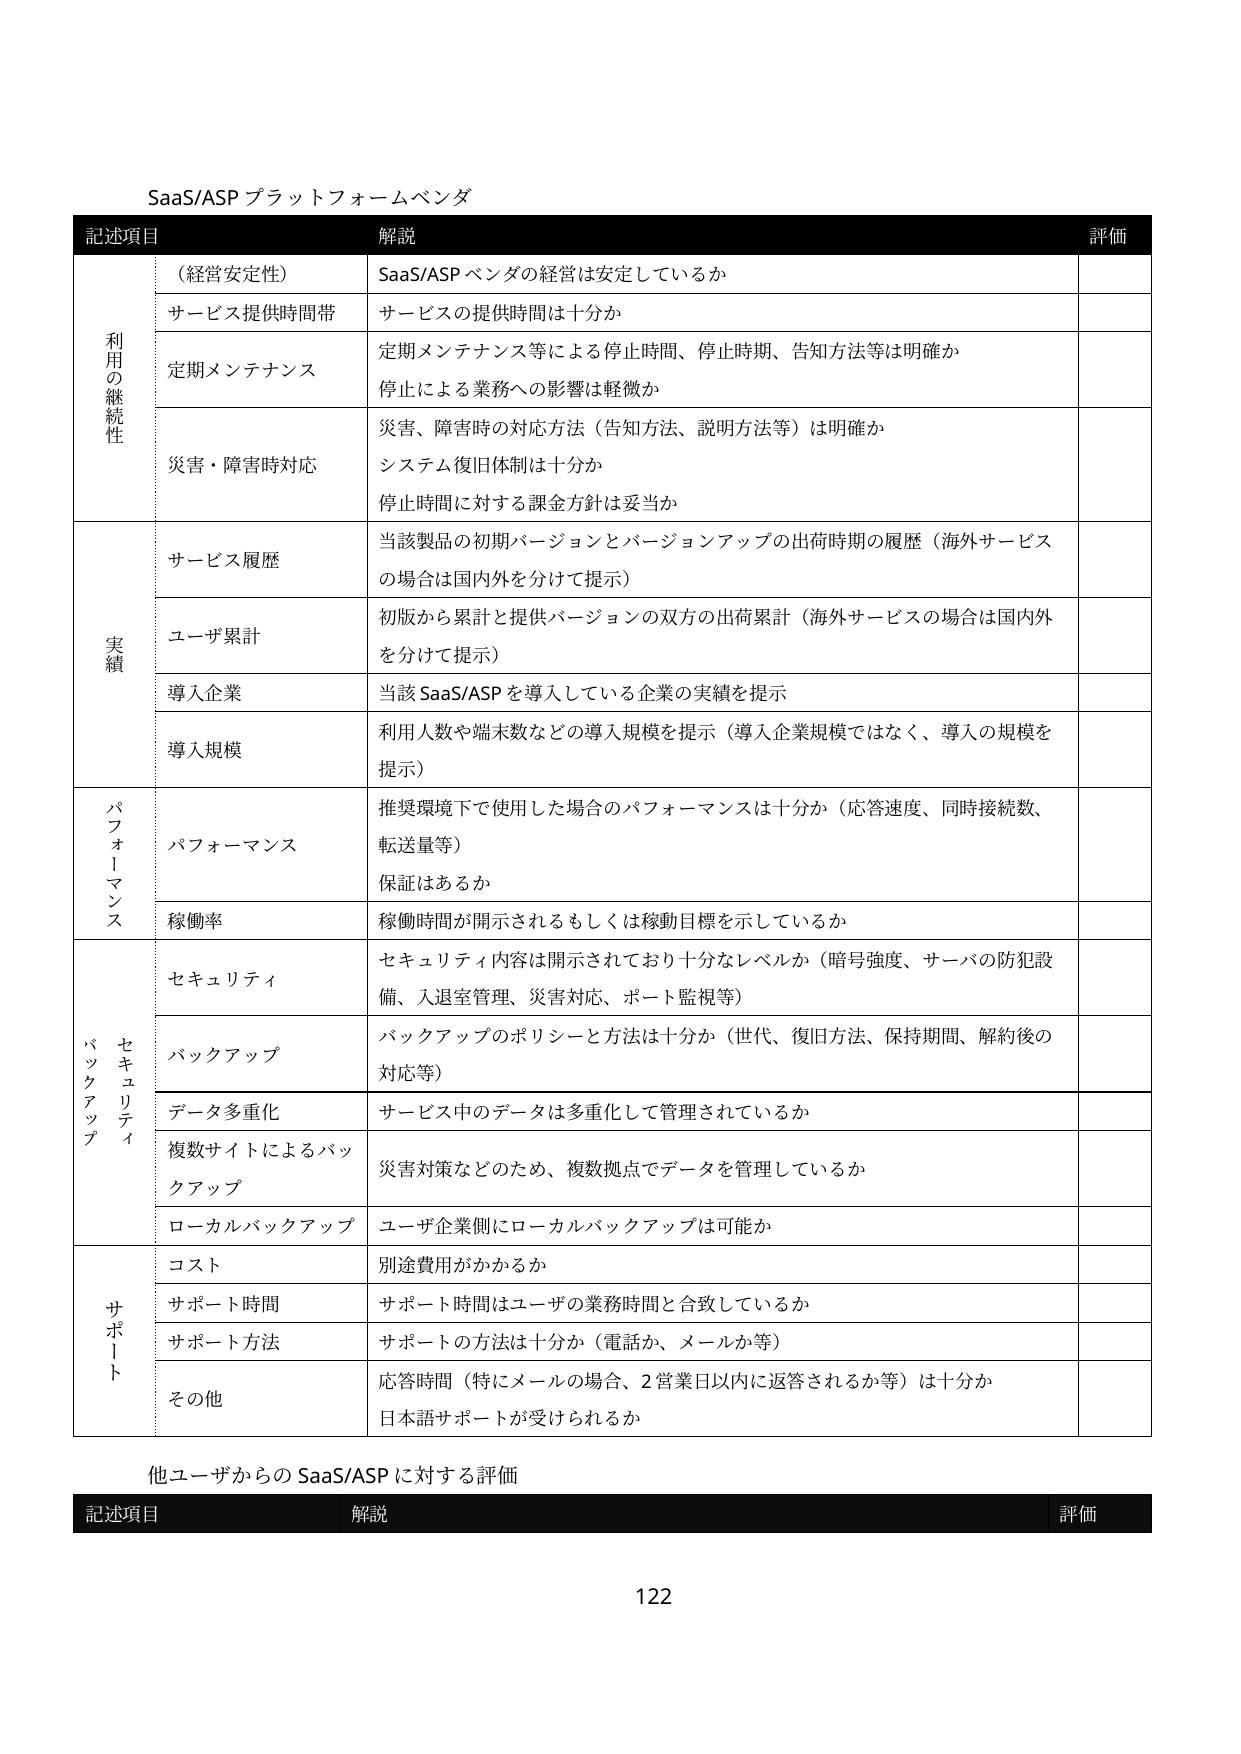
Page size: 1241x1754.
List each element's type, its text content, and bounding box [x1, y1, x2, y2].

table_cell セキュリティ内容は開示されており十分なレベルか（暗号強度、サーバの防犯設備、入退室管理、災害対応、ポート監視等） [368, 940, 1078, 1015]
table_cell （経営安定性） [156, 255, 367, 292]
table_cell 定期メンテナンス [156, 332, 367, 407]
table_cell サポート方法 [156, 1323, 367, 1360]
table_cell [1079, 902, 1151, 939]
table_header 記述項目 [74, 1495, 339, 1532]
table_cell [1079, 522, 1151, 597]
table_cell パフォーマンス [156, 788, 367, 901]
table_cell 導入規模 [156, 712, 367, 787]
table_cell [1079, 332, 1151, 407]
table_cell [1079, 294, 1151, 331]
table_cell バックアップ [156, 1016, 367, 1091]
table_cell サービス提供時間帯 [156, 294, 367, 331]
table_cell 初版から累計と提供バージョンの双方の出荷累計（海外サービスの場合は国内外を分けて提示） [368, 598, 1078, 673]
table_cell [1079, 255, 1151, 292]
table_cell サポート時間はユーザの業務時間と合致しているか [368, 1284, 1078, 1322]
table_cell 別途費用がかかるか [368, 1246, 1078, 1283]
subtitle 他ユーザからのSaaS/ASPに対する評価 [148, 1456, 1137, 1493]
table_cell [1079, 598, 1151, 673]
table_cell 災害対策などのため、複数拠点でデータを管理しているか [368, 1131, 1078, 1206]
table_cell 稼働率 [156, 902, 367, 939]
table_cell [1079, 788, 1151, 901]
table_header 評価 [1049, 1495, 1151, 1532]
table_cell 定期メンテナンス等による停止時間、停止時期、告知方法等は明確か 停止による業務への影響は軽微か [368, 332, 1078, 407]
table_cell 当該SaaS/ASPを導入している企業の実績を提示 [368, 674, 1078, 711]
table_cell [1079, 1207, 1151, 1244]
table_cell ローカルバックアップ [156, 1207, 367, 1244]
table_cell その他 [156, 1361, 367, 1436]
table_cell [1079, 1361, 1151, 1436]
table_cell 導入企業 [156, 674, 367, 711]
table_cell [1079, 1093, 1151, 1130]
table_cell [1079, 674, 1151, 711]
table_cell コスト [156, 1246, 367, 1283]
table_cell ユーザ累計 [156, 598, 367, 673]
table_header 解説 [368, 216, 1078, 254]
table_cell ユーザ企業側にローカルバックアップは可能か [368, 1207, 1078, 1244]
table_header 解説 [340, 1495, 1048, 1532]
table_cell SaaS/ASPベンダの経営は安定しているか [368, 255, 1078, 292]
table_cell 稼働時間が開示されるもしくは稼動目標を示しているか [368, 902, 1078, 939]
table_cell バックアップのポリシーと方法は十分か（世代、復旧方法、保持期間、解約後の対応等） [368, 1016, 1078, 1091]
table_cell セキュリティ バックアップ [74, 940, 156, 1244]
table_cell セキュリティ [156, 940, 367, 1015]
table_cell [1079, 940, 1151, 1015]
table_cell サポートの方法は十分か（電話か、メールか等） [368, 1323, 1078, 1360]
table_cell サービス中のデータは多重化して管理されているか [368, 1093, 1078, 1130]
table_cell 複数サイトによるバックアップ [156, 1131, 367, 1206]
table_cell 災害・障害時対応 [156, 408, 367, 521]
table_cell サービスの提供時間は十分か [368, 294, 1078, 331]
table_cell パフォーマンス [74, 788, 156, 939]
table_cell データ多重化 [156, 1093, 367, 1130]
table_cell [1079, 1131, 1151, 1206]
table_cell [1079, 1246, 1151, 1283]
table_cell [1079, 408, 1151, 521]
table_cell [1079, 1323, 1151, 1360]
table_header 評価 [1079, 216, 1151, 254]
table_cell [1079, 1284, 1151, 1322]
table_cell サポート時間 [156, 1284, 367, 1322]
table_cell [1079, 1016, 1151, 1091]
table_cell 応答時間（特にメールの場合、2営業日以内に返答されるか等）は十分か 日本語サポートが受けられるか [368, 1361, 1078, 1436]
table_cell 実績 [74, 522, 156, 787]
table_cell 推奨環境下で使用した場合のパフォーマンスは十分か（応答速度、同時接続数、転送量等） 保証はあるか [368, 788, 1078, 901]
table_cell 当該製品の初期バージョンとバージョンアップの出荷時期の履歴（海外サービスの場合は国内外を分けて提示） [368, 522, 1078, 597]
table_cell サポート [74, 1246, 156, 1436]
table_cell [1079, 712, 1151, 787]
subtitle SaaS/ASPプラットフォームベンダ [148, 178, 1137, 215]
table_cell 利用人数や端末数などの導入規模を提示（導入企業規模ではなく、導入の規模を提示） [368, 712, 1078, 787]
table_cell サービス履歴 [156, 522, 367, 597]
table_cell 利用の継続性 [74, 255, 156, 521]
table_header 記述項目 [74, 216, 367, 254]
table_cell 災害、障害時の対応方法（告知方法、説明方法等）は明確か システム復旧体制は十分か 停止時間に対する課金方針は妥当か [368, 408, 1078, 521]
